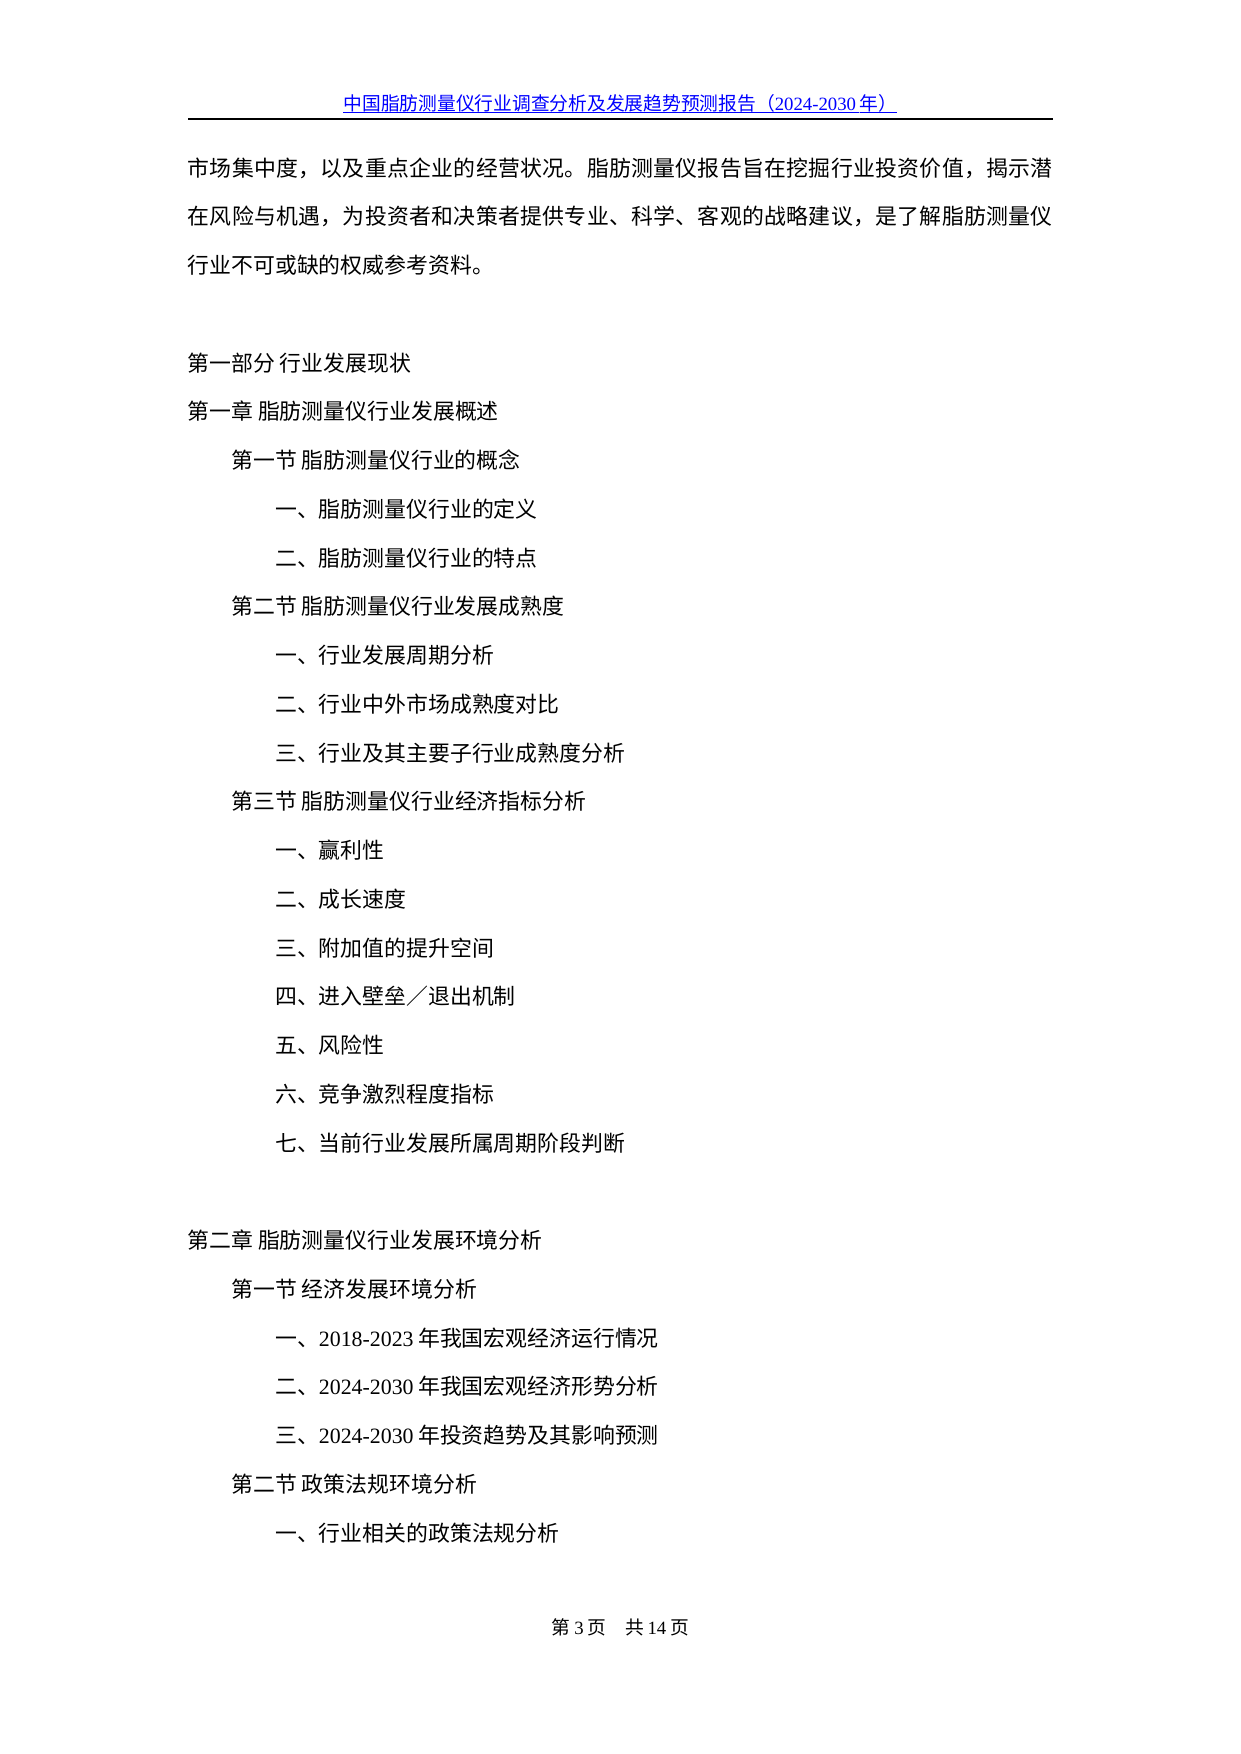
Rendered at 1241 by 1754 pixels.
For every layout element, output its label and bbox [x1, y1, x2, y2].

text [187, 150, 1053, 1548]
